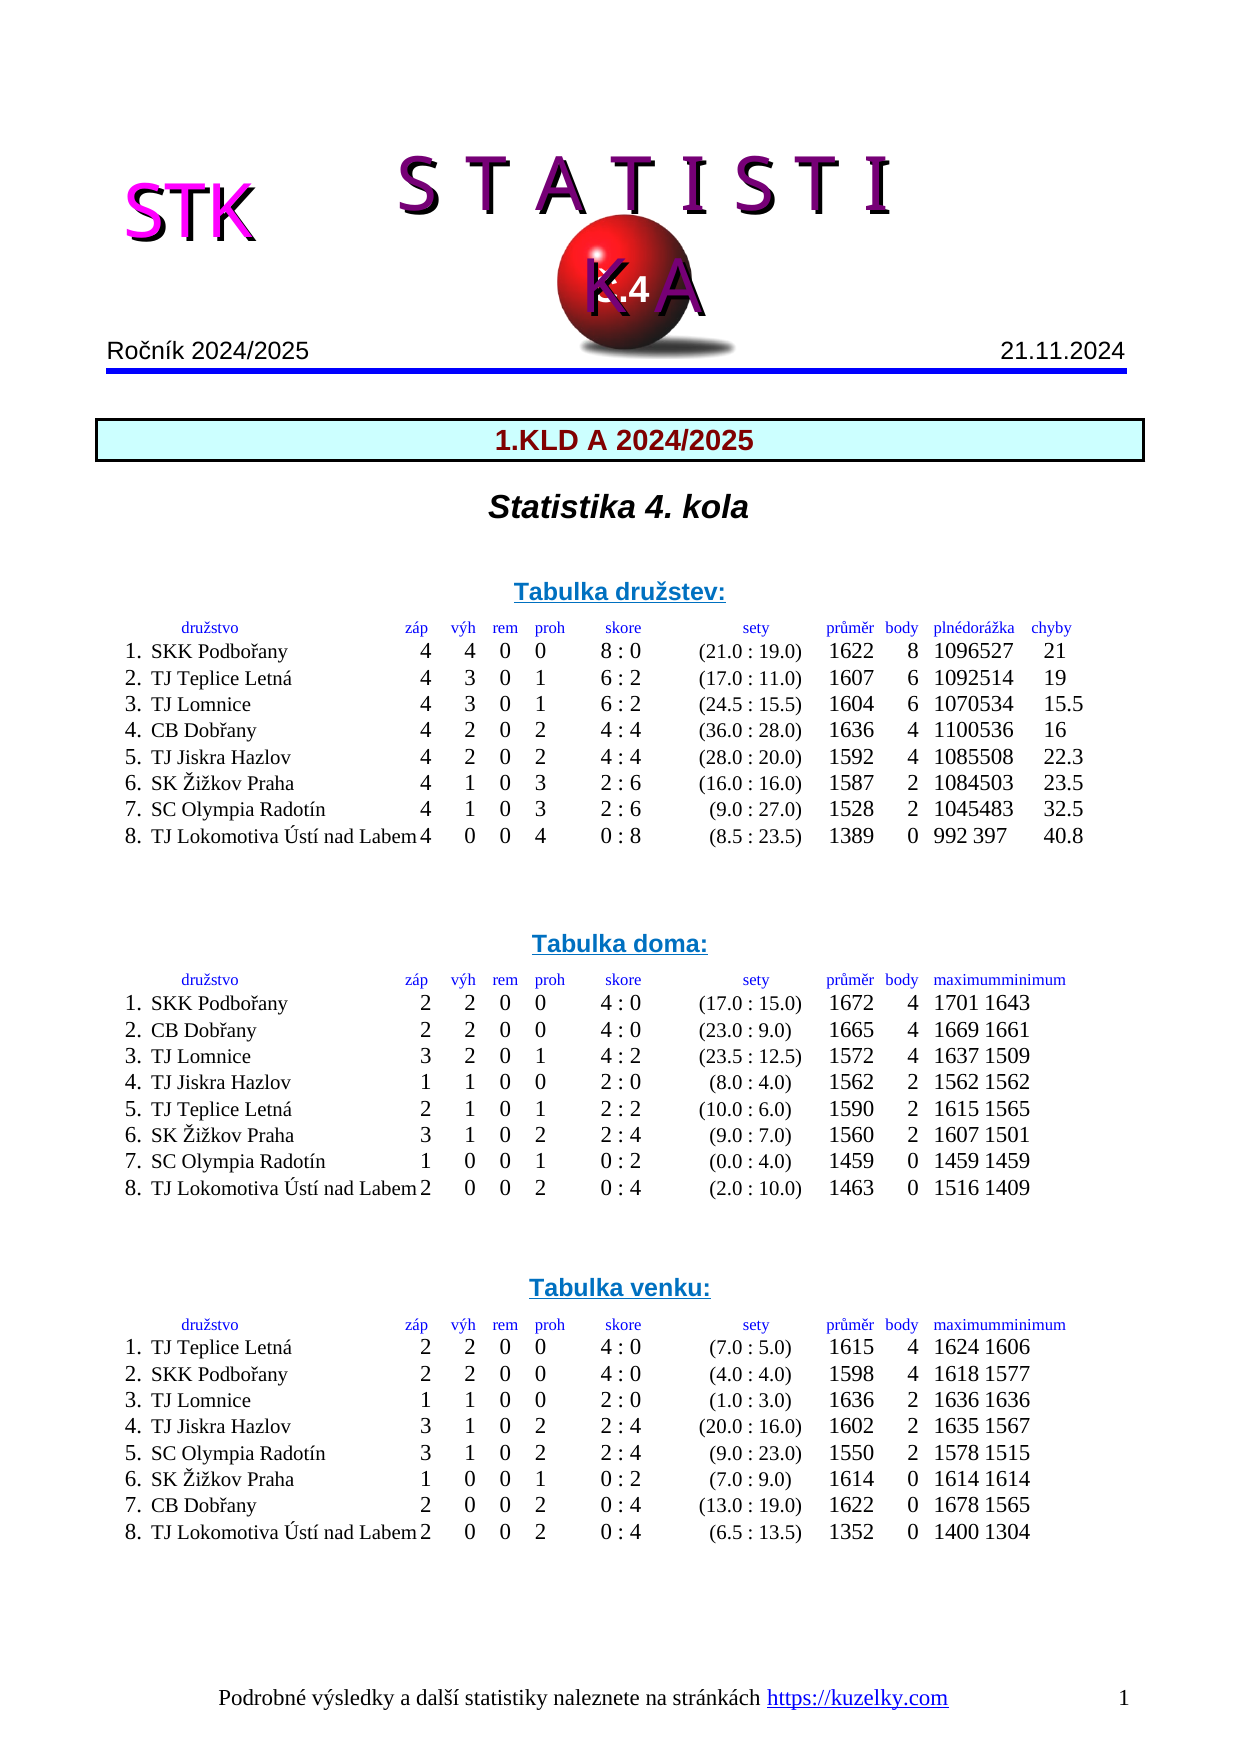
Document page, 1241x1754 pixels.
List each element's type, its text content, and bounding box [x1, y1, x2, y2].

text Statistika 4. kola [106, 487, 1134, 526]
text 7. SC Olympia Radotín 1 0 0 1 0 : 2 (0.0 : 4.0) 1459 0 1459 1459 [106, 1147, 1134, 1174]
text 1. TJ Teplice Letná 2 2 0 0 4 : 0 (7.0 : 5.0) 1615 4 1624 1606 [106, 1333, 1134, 1360]
text 5. SC Olympia Radotín 3 1 0 2 2 : 4 (9.0 : 23.0) 1550 2 1578 1515 [106, 1439, 1134, 1465]
text Č.4 [687, 267, 1134, 310]
text 7. CB Dobřany 2 0 0 2 0 : 4 (13.0 : 19.0) 1622 0 1678 1565 [106, 1492, 1134, 1518]
text 3. TJ Lomnice 3 2 0 1 4 : 2 (23.5 : 12.5) 1572 4 1637 1509 [106, 1042, 1134, 1068]
text 5. TJ Teplice Letná 2 1 0 1 2 : 2 (10.0 : 6.0) 1590 2 1615 1565 [106, 1095, 1134, 1121]
text 3. TJ Lomnice 1 1 0 0 2 : 0 (1.0 : 3.0) 1636 2 1636 1636 [106, 1386, 1134, 1412]
text 5. TJ Jiskra Hazlov 4 2 0 2 4 : 4 (28.0 : 20.0) 1592 4 1085 508 22.3 [106, 743, 1134, 769]
text 4. CB Dobřany 4 2 0 2 4 : 4 (36.0 : 28.0) 1636 4 1100 536 16 [106, 716, 1134, 743]
text družstvo záp výh rem proh skore sety průměr body maximum minimum [106, 970, 1134, 989]
text 6. SK Žižkov Praha 1 0 0 1 0 : 2 (7.0 : 9.0) 1614 0 1614 1614 [106, 1465, 1134, 1492]
text Č.4 [609, 267, 671, 310]
text 2. CB Dobřany 2 2 0 0 4 : 0 (23.0 : 9.0) 1665 4 1669 1661 [106, 1016, 1134, 1042]
text 6. SK Žižkov Praha 3 1 0 2 2 : 4 (9.0 : 7.0) 1560 2 1607 1501 [106, 1121, 1134, 1147]
text družstvo záp výh rem proh skore sety průměr body plné dorážka chyby [106, 618, 1134, 637]
text 7. SC Olympia Radotín 4 1 0 3 2 : 6 (9.0 : 27.0) 1528 2 1045 483 32.5 [106, 796, 1134, 822]
text 1. SKK Podbořany 2 2 0 0 4 : 0 (17.0 : 15.0) 1672 4 1701 1643 [106, 989, 1134, 1016]
text Č.4 [106, 267, 587, 310]
text Tabulka doma: [94, 929, 1145, 958]
text 8. TJ Lokomotiva Ústí nad Labem 2 0 0 2 0 : 4 (6.5 : 13.5) 1352 0 1400 1304 [106, 1518, 1134, 1544]
text 2. TJ Teplice Letná 4 3 0 1 6 : 2 (17.0 : 11.0) 1607 6 1092 514 19 [106, 664, 1134, 690]
text 8. TJ Lokomotiva Ústí nad Labem 2 0 0 2 0 : 4 (2.0 : 10.0) 1463 0 1516 1409 [106, 1174, 1134, 1200]
text 4. TJ Jiskra Hazlov 1 1 0 0 2 : 0 (8.0 : 4.0) 1562 2 1562 1562 [106, 1068, 1134, 1095]
text 4. TJ Jiskra Hazlov 3 1 0 2 2 : 4 (20.0 : 16.0) 1602 2 1635 1567 [106, 1412, 1134, 1439]
text družstvo záp výh rem proh skore sety průměr body maximum minimum [106, 1314, 1134, 1333]
text 8. TJ Lokomotiva Ústí nad Labem 4 0 0 4 0 : 8 (8.5 : 23.5) 1389 0 992 397 40.8 [106, 822, 1134, 848]
text Tabulka družstev: [94, 577, 1145, 606]
subtitle 1.KLD A 2024/2025 [98, 421, 1142, 459]
text 2. SKK Podbořany 2 2 0 0 4 : 0 (4.0 : 4.0) 1598 4 1618 1577 [106, 1360, 1134, 1386]
text 1. SKK Podbořany 4 4 0 0 8 : 0 (21.0 : 19.0) 1622 8 1096 527 21 [106, 637, 1134, 664]
text 6. SK Žižkov Praha 4 1 0 3 2 : 6 (16.0 : 16.0) 1587 2 1084 503 23.5 [106, 769, 1134, 796]
text Ročník 2024/2025 21.11.2024 [106, 336, 1134, 365]
text Tabulka venku: [94, 1273, 1145, 1302]
text 3. TJ Lomnice 4 3 0 1 6 : 2 (24.5 : 15.5) 1604 6 1070 534 15.5 [106, 690, 1134, 716]
